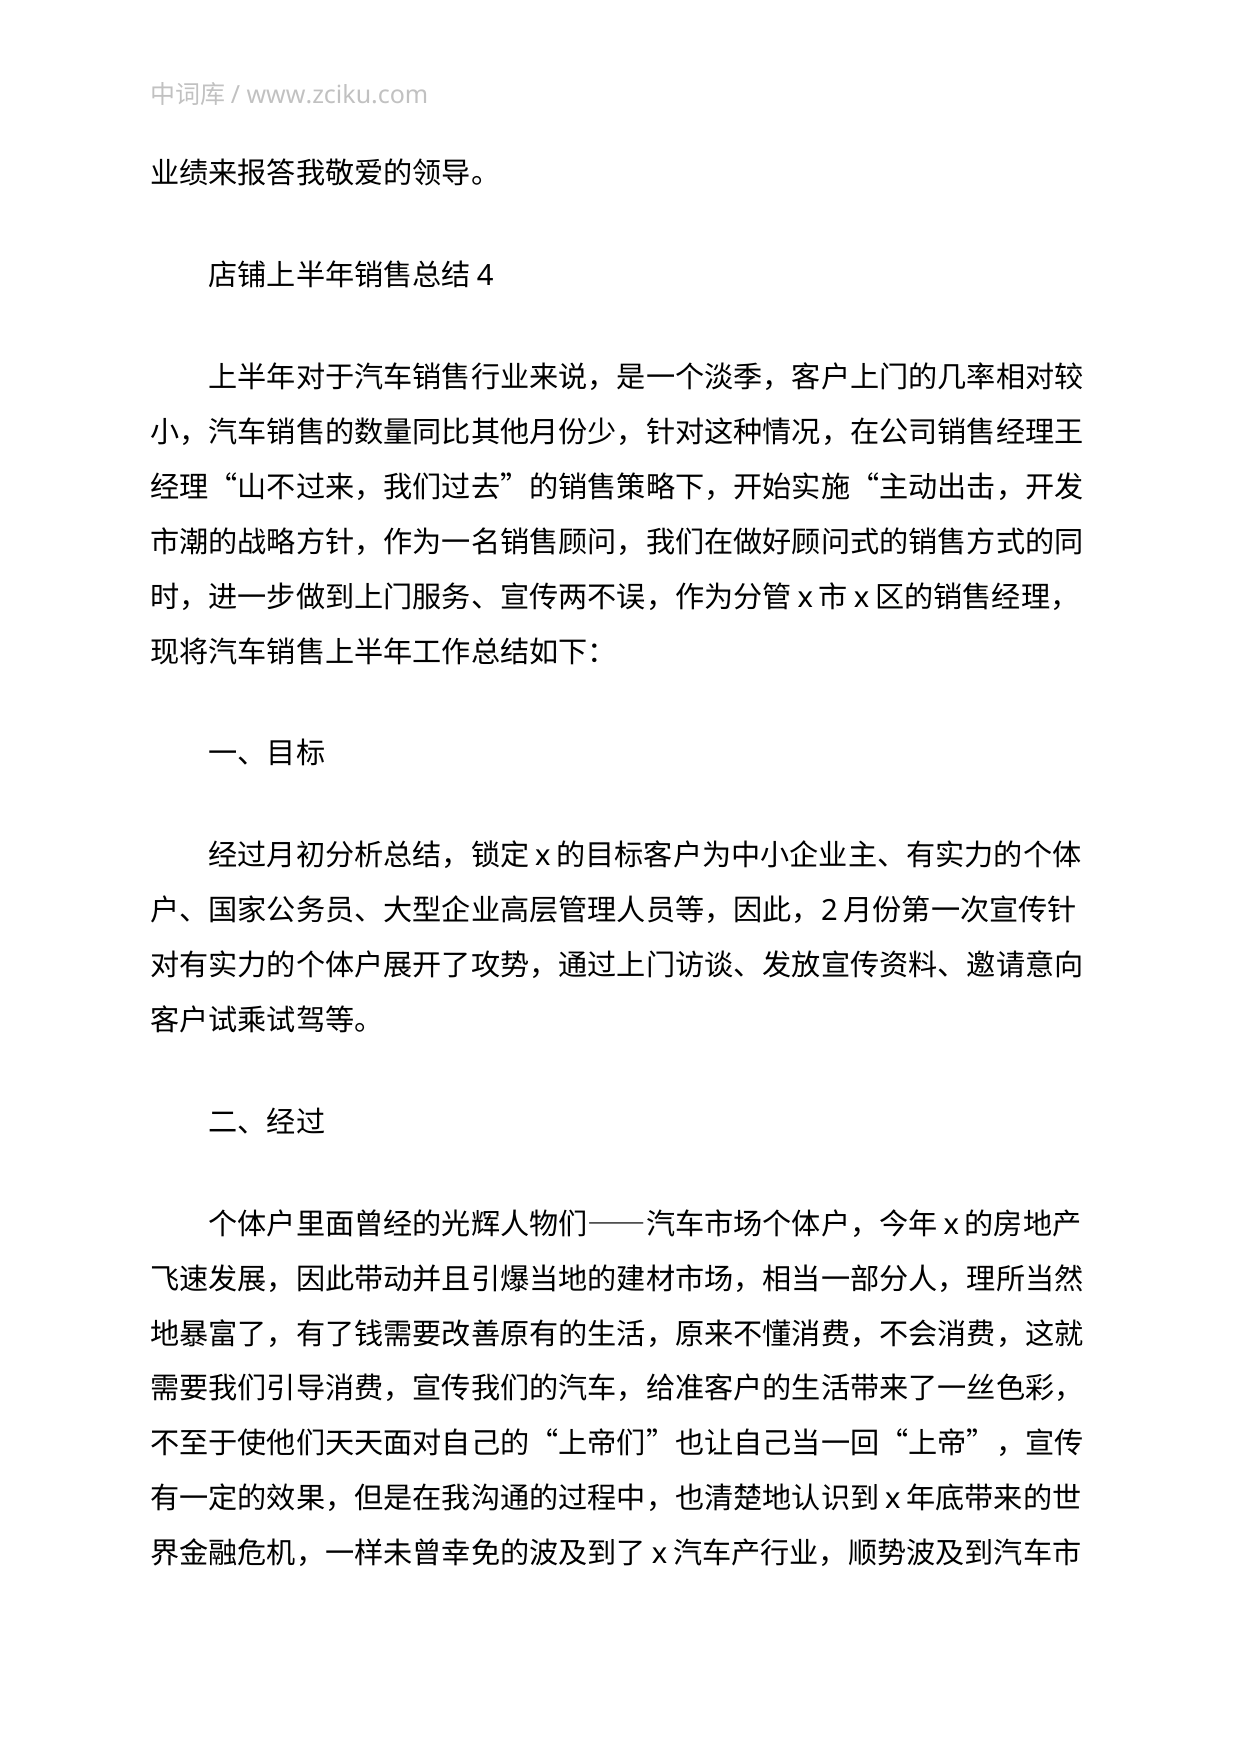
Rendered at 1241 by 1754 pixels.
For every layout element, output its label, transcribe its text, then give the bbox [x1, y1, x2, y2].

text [150, 150, 1090, 192]
text 经过月初分析总结，锁定x的目标客户为中小企业主、有实力的个体户、国家公务员、大型企业高层管理人员等，因此，2月份第一次宣传针对有实力的个体户展开了攻势，通过上门访谈、发放宣传资料、邀请意向客户试乘试驾等。 [150, 832, 1090, 1039]
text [150, 1200, 1090, 1572]
text 二、经过 [150, 1098, 1090, 1141]
text 一、目标 [150, 730, 1090, 772]
text 店铺上半年销售总结4 [150, 252, 1090, 294]
text 上半年对于汽车销售行业来说，是一个淡季，客户上门的几率相对较小，汽车销售的数量同比其他月份少，针对这种情况，在公司销售经理王经理“山不过来，我们过去”的销售策略下，开始实施“主动出击，开发市潮的战略方针，作为一名销售顾问，我们在做好顾问式的销售方式的同时，进一步做到上门服务、宣传两不误，作为分管x市x区的销售经理，现将汽车销售上半年工作总结如下： [150, 354, 1090, 671]
